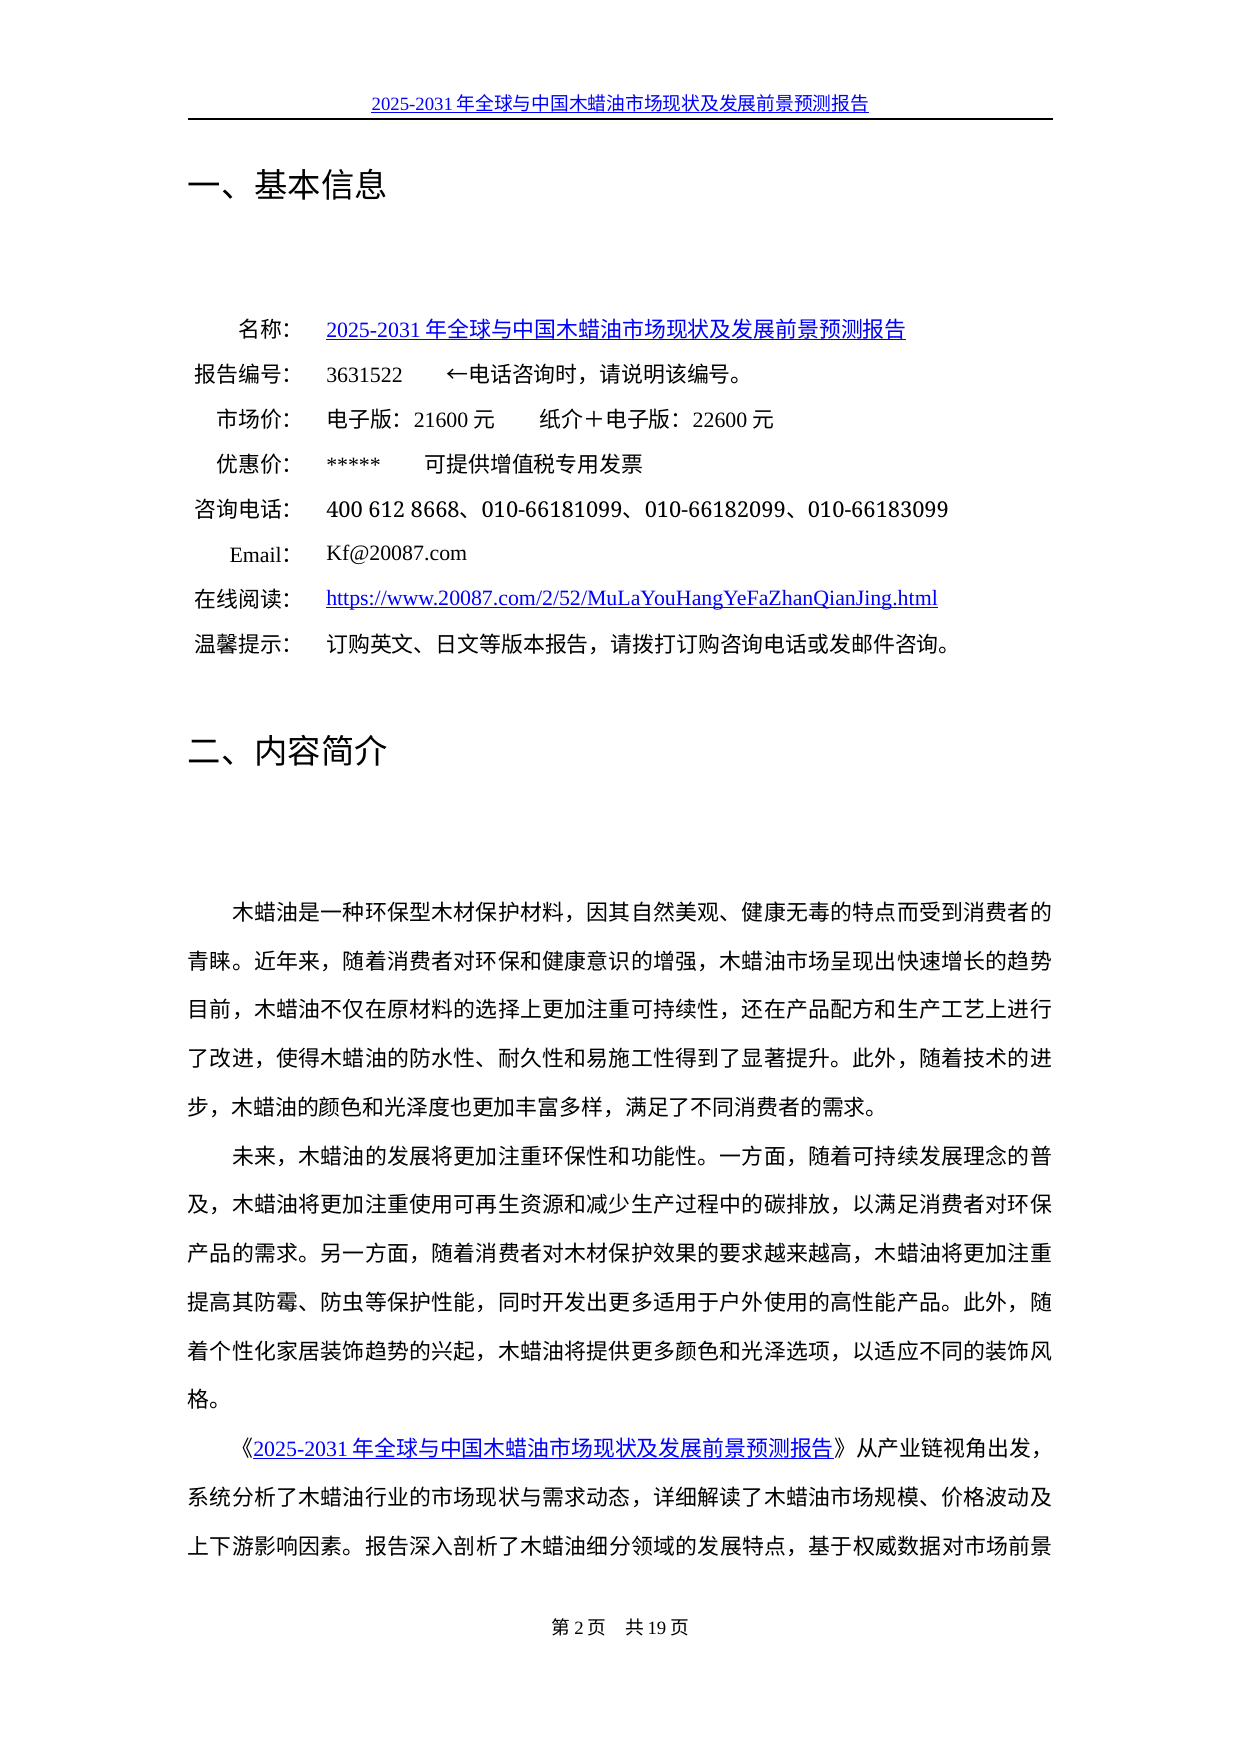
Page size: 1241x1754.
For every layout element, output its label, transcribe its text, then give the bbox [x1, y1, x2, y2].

table_cell Email： [167, 537, 315, 582]
table_cell 在线阅读： [167, 582, 315, 627]
table_cell 咨询电话： [167, 492, 315, 537]
table_cell 市场价： [167, 402, 315, 447]
table_cell 报告编号： [167, 357, 315, 402]
table_cell 电子版：21600 元 纸介＋电子版：22600 元 [315, 402, 1073, 447]
title 二、内容简介 [187, 717, 1053, 782]
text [187, 894, 1053, 1561]
table_header 名称： [167, 312, 315, 357]
table_cell 400 612 8668、010-66181099、010-66182099、010-66183099 [315, 492, 1073, 537]
table_cell 温馨提示： [167, 627, 315, 672]
title 一、基本信息 [187, 150, 1053, 215]
table_cell ***** 可提供增值税专用发票 [315, 447, 1073, 492]
table_cell 3631522 ←电话咨询时，请说明该编号。 [315, 357, 1073, 402]
table_cell 优惠价： [167, 447, 315, 492]
table_cell [315, 582, 1073, 627]
table_header 2025-2031年全球与中国木蜡油市场现状及发展前景预测报告 [315, 312, 1073, 357]
table_cell Kf@20087.com [315, 537, 1073, 582]
table_cell 订购英文、日文等版本报告，请拨打订购咨询电话或发邮件咨询。 [315, 627, 1073, 672]
